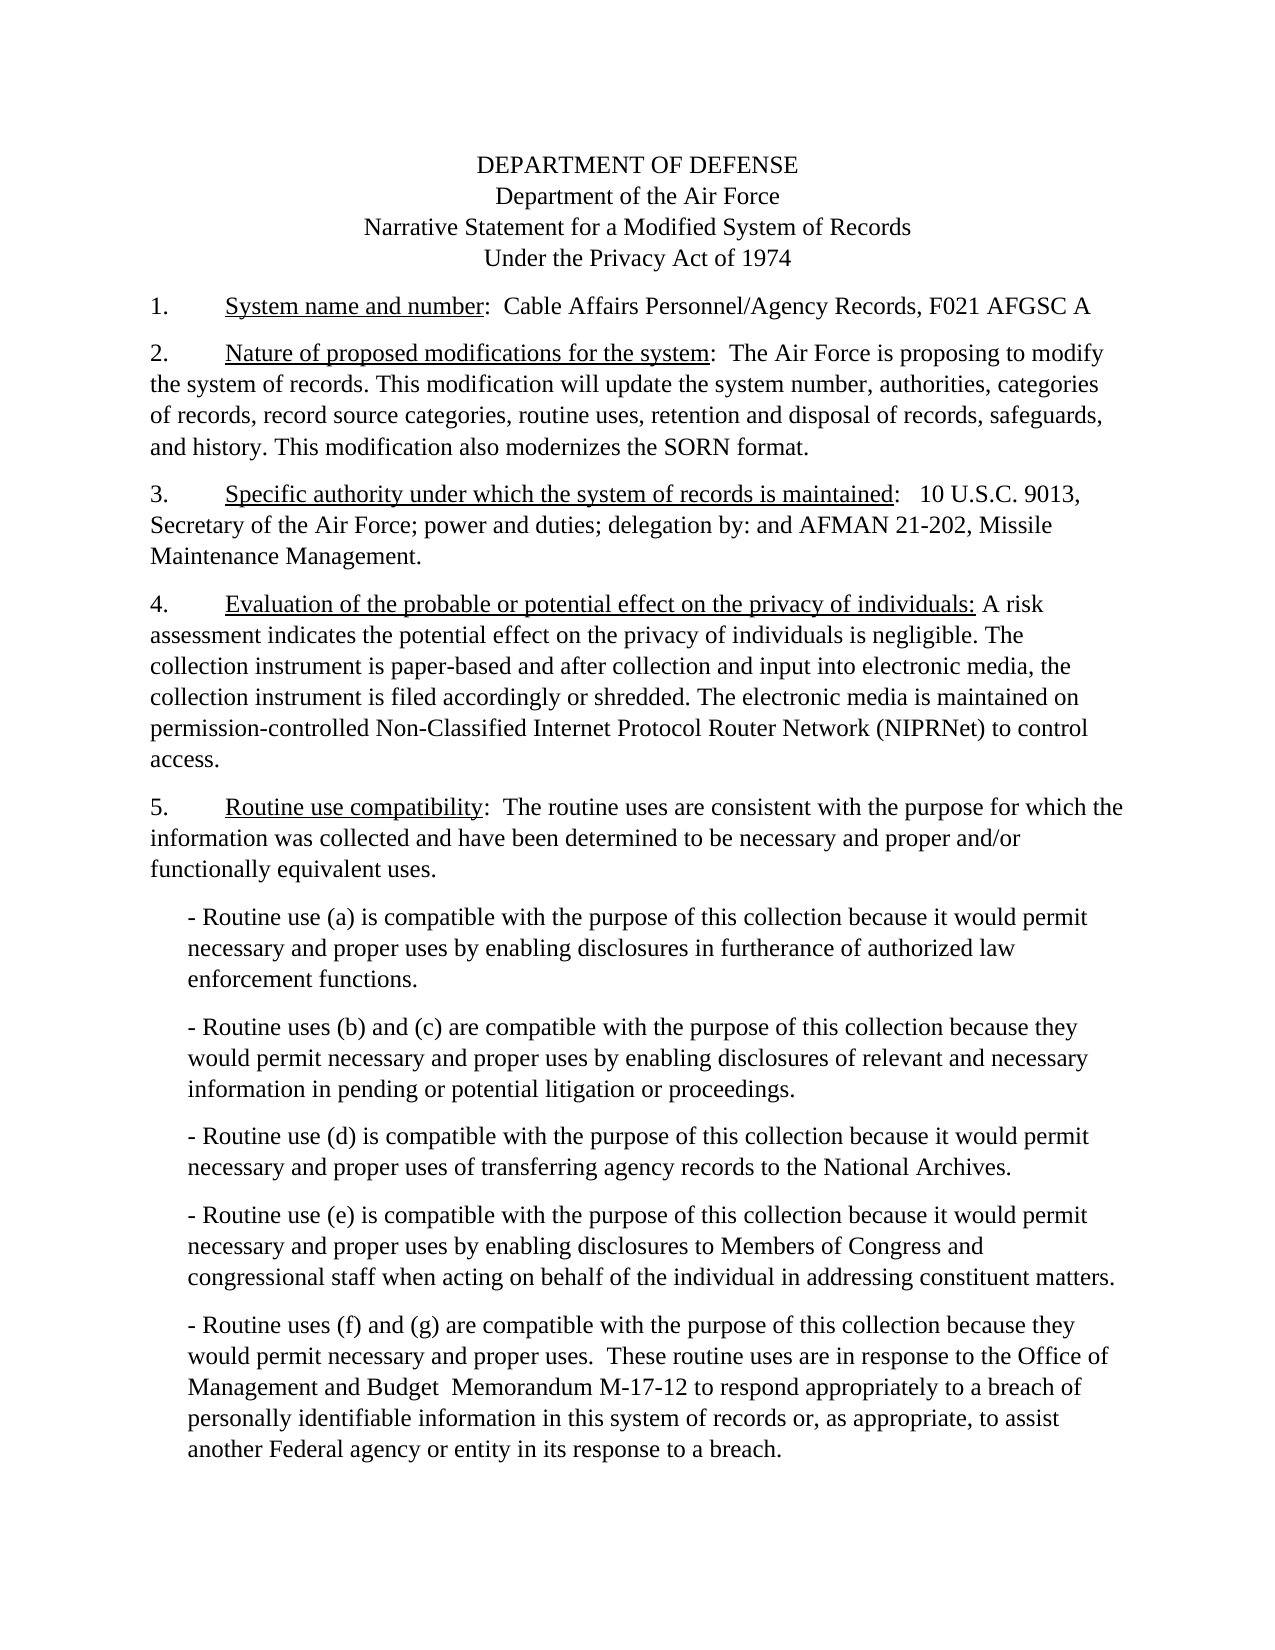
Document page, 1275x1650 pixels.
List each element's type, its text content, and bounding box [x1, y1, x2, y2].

text - Routine uses (b) and (c) are compatible with the purpose of this collection because they would permit necessary and proper uses by enabling disclosures of relevant and necessary information in pending or potential litigation or proceedings. [187, 1012, 1125, 1102]
text - Routine use (a) is compatible with the purpose of this collection because it would permit necessary and proper uses by enabling disclosures in furtherance of authorized law enforcement functions. [187, 902, 1125, 993]
text Department of the Air Force [150, 181, 1125, 210]
text - Routine use (e) is compatible with the purpose of this collection because it would permit necessary and proper uses by enabling disclosures to Members of Congress and congressional staff when acting on behalf of the individual in addressing constituent matters. [187, 1200, 1125, 1291]
text 1. System name and number: Cable Affairs Personnel/Agency Records, F021 AFGSC A [150, 291, 1125, 319]
text - Routine use (d) is compatible with the purpose of this collection because it would permit necessary and proper uses of transferring agency records to the National Archives. [187, 1121, 1125, 1181]
text Under the Privacy Act of 1974 [150, 243, 1125, 272]
text 2. Nature of proposed modifications for the system: The Air Force is proposing to modify the system of records. This modification will update the system number, authorities, categories of records, record source categories, routine uses, retention and disposal of records, safeguards, and history. This modification also modernizes the SORN format. [150, 338, 1125, 460]
text - Routine uses (f) and (g) are compatible with the purpose of this collection because they would permit necessary and proper uses. These routine uses are in response to the Office of Management and Budget Memorandum M-17-12 to respond appropriately to a breach of personally identifiable information in this system of records or, as appropriate, to assist another Federal agency or entity in its response to a breach. [187, 1310, 1125, 1463]
text 3. Specific authority under which the system of records is maintained: 10 U.S.C. 9013, Secretary of the Air Force; power and duties; delegation by: and AFMAN 21-202, Missile Maintenance Management. [150, 479, 1125, 570]
text 4. Evaluation of the probable or potential effect on the privacy of individuals: A risk assessment indicates the potential effect on the privacy of individuals is negligible. The collection instrument is paper-based and after collection and input into electronic media, the collection instrument is filed accordingly or shredded. The electronic media is maintained on permission-controlled Non-Classified Internet Protocol Router Network (NIPRNet) to control access. [150, 589, 1125, 773]
text Narrative Statement for a Modified System of Records [150, 212, 1125, 241]
text 5. Routine use compatibility: The routine uses are consistent with the purpose for which the information was collected and have been determined to be necessary and proper and/or functionally equivalent uses. [150, 792, 1125, 883]
text DEPARTMENT OF DEFENSE [150, 150, 1125, 179]
